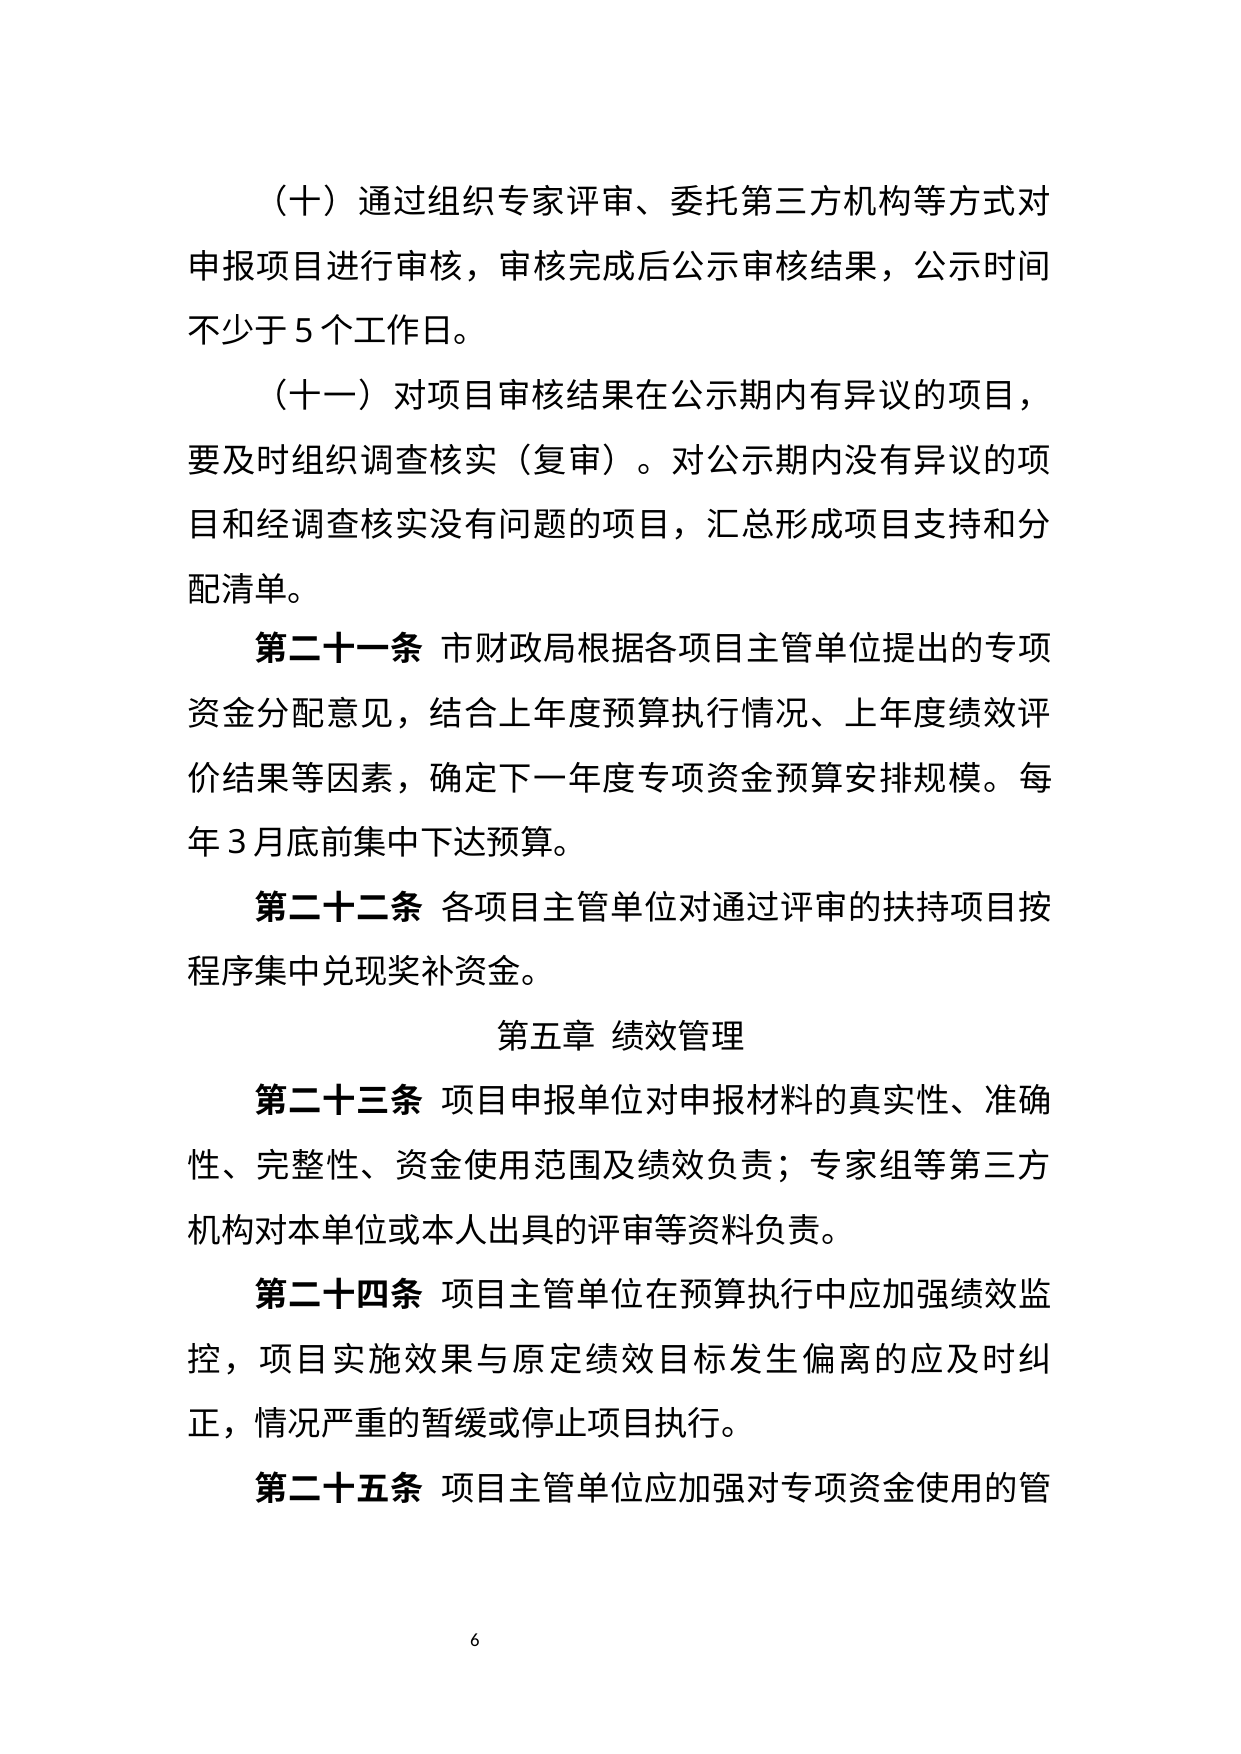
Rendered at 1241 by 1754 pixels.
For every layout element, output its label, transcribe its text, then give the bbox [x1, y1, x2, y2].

list 第二十四条 项目主管单位在预算执行中应加强绩效监控，项目实施效果与原定绩效目标发生偏离的应及时纠正，情况严重的暂缓或停止项目执行。 [187, 1260, 1053, 1454]
list 第二十一条 市财政局根据各项目主管单位提出的专项资金分配意见，结合上年度预算执行情况、上年度绩效评价结果等因素，确定下一年度专项资金预算安排规模。每年3月底前集中下达预算。 [187, 614, 1053, 872]
list （十一）对项目审核结果在公示期内有异议的项目，要及时组织调查核实（复审）。对公示期内没有异议的项目和经调查核实没有问题的项目，汇总形成项目支持和分配清单。 [187, 356, 1053, 614]
list 第五章 绩效管理 [187, 1002, 1053, 1066]
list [187, 1454, 1053, 1549]
list 第二十二条 各项目主管单位对通过评审的扶持项目按程序集中兑现奖补资金。 [187, 872, 1053, 1002]
list （十）通过组织专家评审、委托第三方机构等方式对申报项目进行审核，审核完成后公示审核结果，公示时间不少于5个工作日。 [187, 162, 1053, 356]
list 第二十三条 项目申报单位对申报材料的真实性、准确性、完整性、资金使用范围及绩效负责；专家组等第三方机构对本单位或本人出具的评审等资料负责。 [187, 1066, 1053, 1260]
